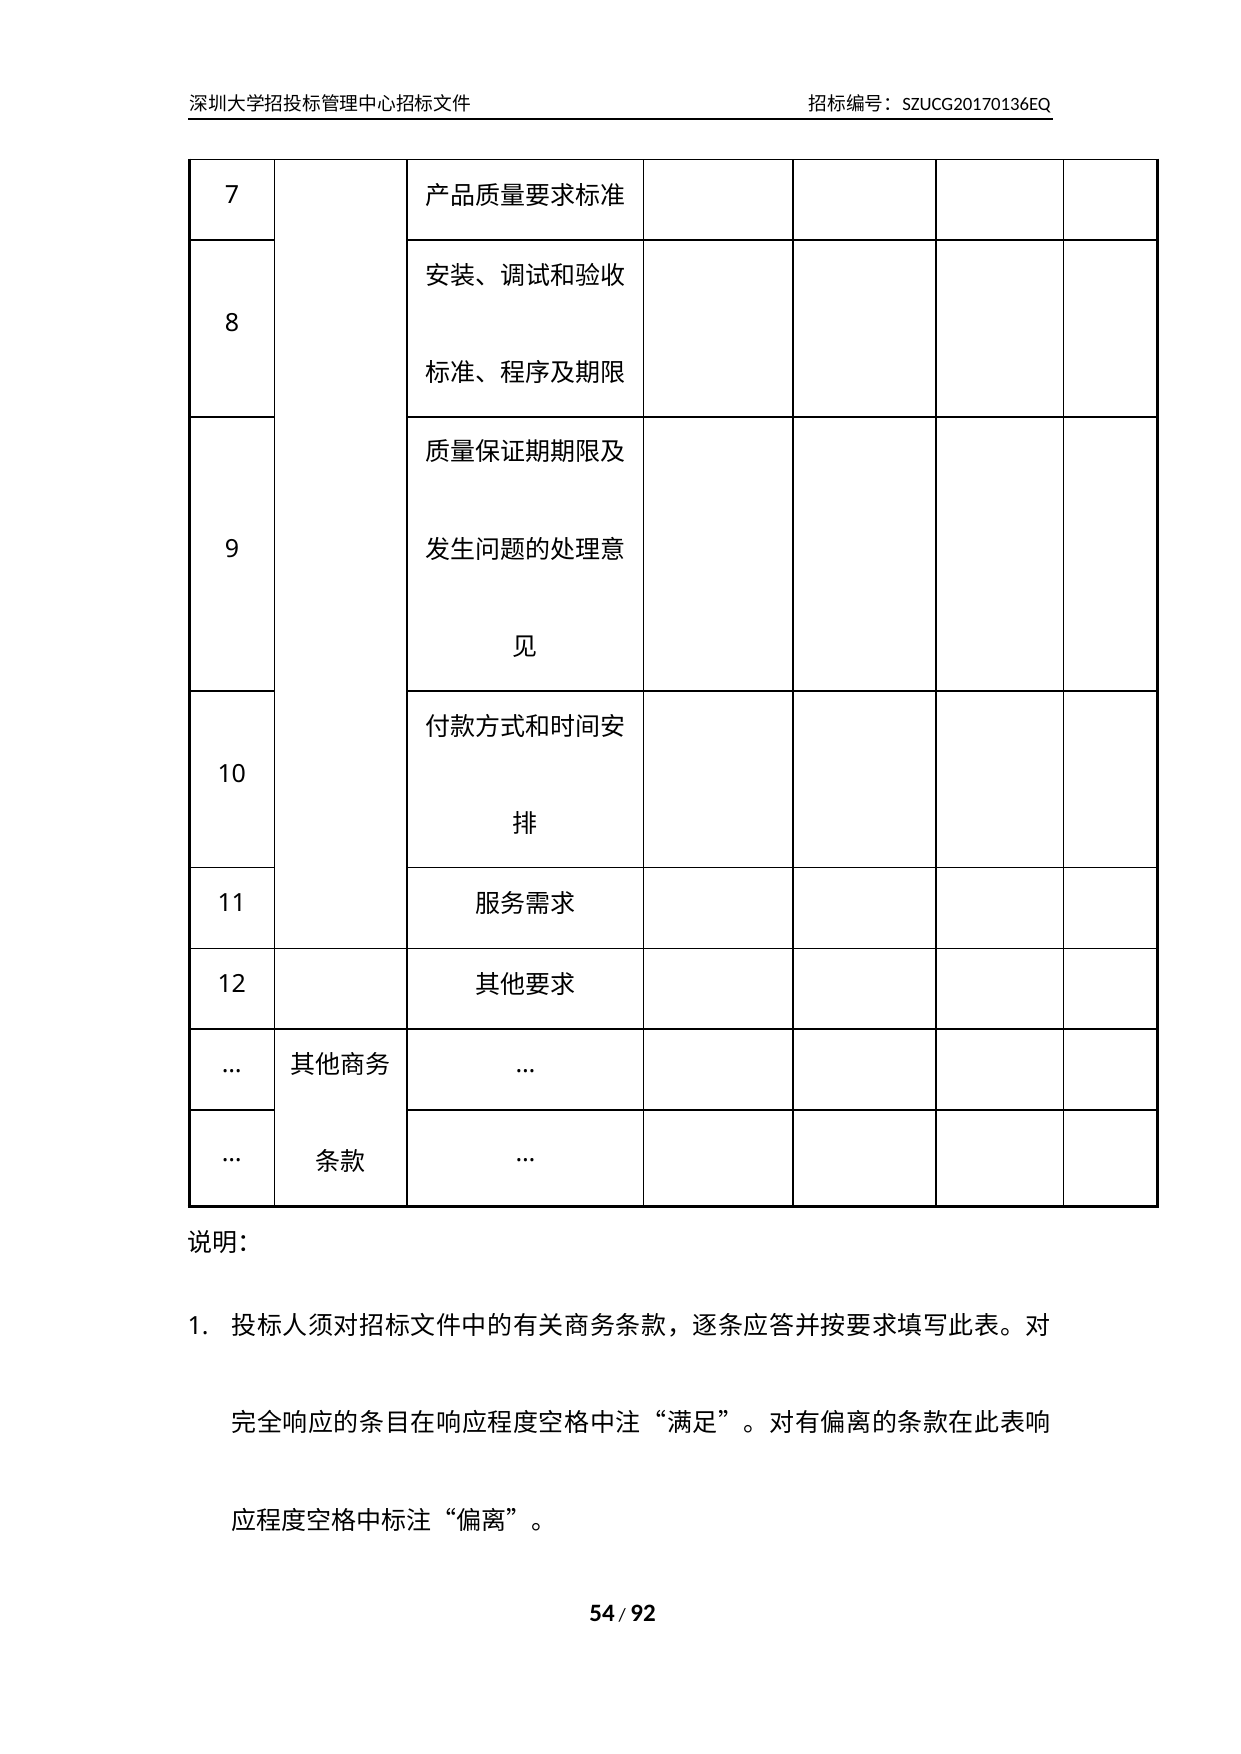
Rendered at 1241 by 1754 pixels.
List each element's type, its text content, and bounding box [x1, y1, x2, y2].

table_cell [937, 241, 1063, 416]
table_cell [794, 418, 935, 690]
table_cell [1064, 1111, 1156, 1205]
table_cell [1064, 418, 1156, 690]
table_cell [644, 1030, 792, 1109]
table_cell 12 [191, 949, 274, 1028]
table_cell [644, 868, 792, 947]
table_cell [644, 160, 792, 239]
table_cell … [408, 1030, 643, 1109]
table_cell [794, 1030, 935, 1109]
table_cell [1064, 1030, 1156, 1109]
table_cell [937, 692, 1063, 867]
table_cell [794, 160, 935, 239]
table_cell [794, 692, 935, 867]
table_cell 质量保证期期限及发生问题的处理意见 [408, 418, 643, 690]
list 投标人须对招标文件中的有关商务条款，逐条应答并按要求填写此表。对完全响应的条目在响应程度空格中注“满足”。对有偏离的条款在此表响应程度空格中标注“偏离”。 [187, 1291, 1053, 1551]
table_cell [794, 1111, 935, 1205]
table_cell 其他要求 [408, 949, 643, 1028]
table_cell [644, 241, 792, 416]
table_cell [937, 949, 1063, 1028]
table_cell [275, 949, 406, 1028]
table_cell [937, 418, 1063, 690]
table_cell 安装、调试和验收标准、程序及期限 [408, 241, 643, 416]
table_cell [937, 1111, 1063, 1205]
text 说明： [187, 1208, 1053, 1273]
table_cell [937, 160, 1063, 239]
table_cell 10 [191, 692, 274, 867]
table_cell 服务需求 [408, 868, 643, 947]
table_cell [1064, 949, 1156, 1028]
table_cell … [408, 1111, 643, 1205]
table_cell [937, 1030, 1063, 1109]
table_cell 11 [191, 868, 274, 947]
table_cell [1064, 868, 1156, 947]
table_cell [644, 1111, 792, 1205]
table_cell [644, 949, 792, 1028]
table_cell [1064, 692, 1156, 867]
table_cell 付款方式和时间安排 [408, 692, 643, 867]
table_cell [1064, 241, 1156, 416]
table_cell [794, 241, 935, 416]
table_cell [1064, 160, 1156, 239]
table_cell 其他商务条款 [275, 1030, 406, 1205]
table_cell [794, 949, 935, 1028]
table_cell 8 [191, 241, 274, 416]
table_cell … [191, 1030, 274, 1109]
table_cell 9 [191, 418, 274, 690]
table_cell … [191, 1111, 274, 1205]
table_cell [644, 418, 792, 690]
table_cell [644, 692, 792, 867]
table_cell [794, 868, 935, 947]
table_cell 7 [191, 160, 274, 239]
table_cell [937, 868, 1063, 947]
table_cell 产品质量要求标准 [408, 160, 643, 239]
